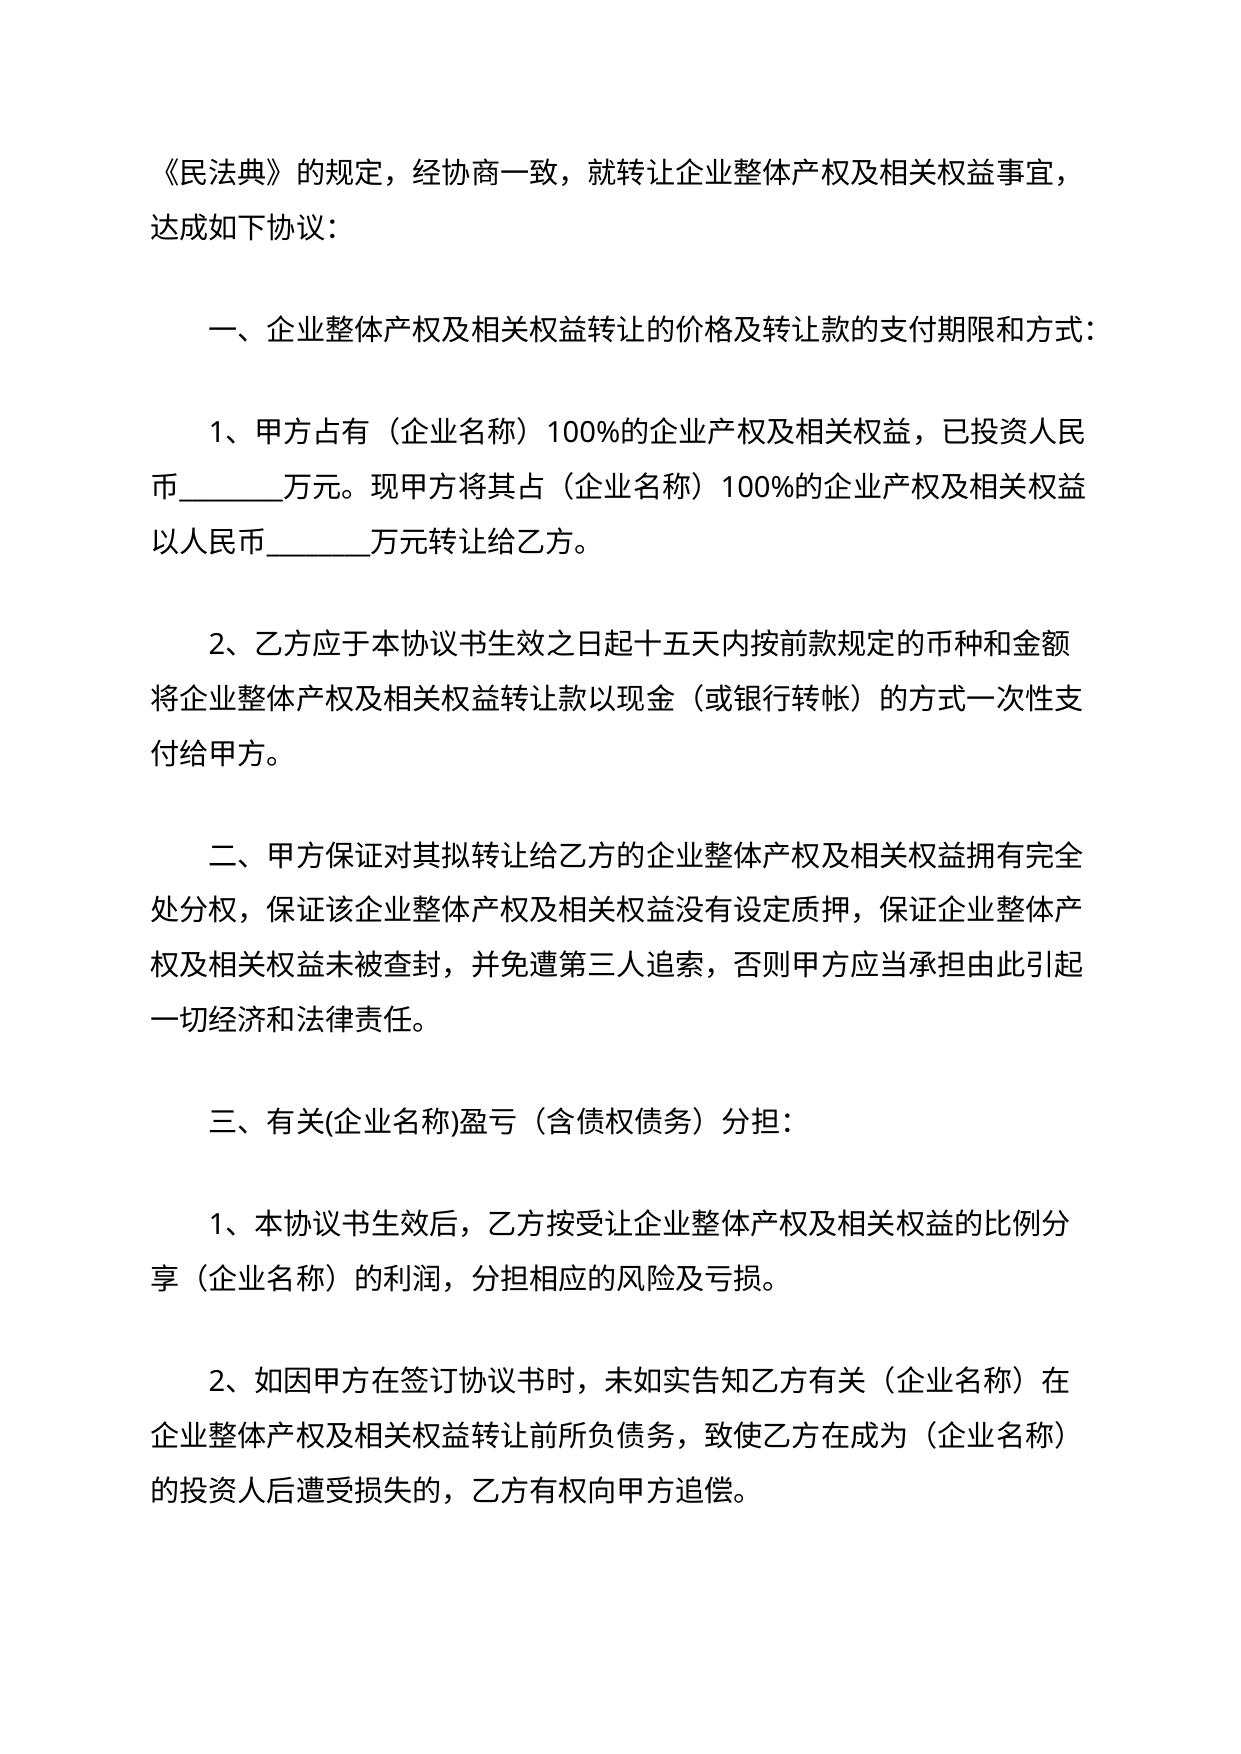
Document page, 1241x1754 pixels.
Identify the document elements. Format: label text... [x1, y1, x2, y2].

text 1、本协议书生效后，乙方按受让企业整体产权及相关权益的比例分享（企业名称）的利润，分担相应的风险及亏损。 [150, 1201, 1090, 1298]
text 2、乙方应于本协议书生效之日起十五天内按前款规定的币种和金额将企业整体产权及相关权益转让款以现金（或银行转帐）的方式一次性支付给甲方。 [150, 620, 1090, 773]
text 一、企业整体产权及相关权益转让的价格及转让款的支付期限和方式： [150, 307, 1090, 349]
text 2、如因甲方在签订协议书时，未如实告知乙方有关（企业名称）在企业整体产权及相关权益转让前所负债务，致使乙方在成为（企业名称）的投资人后遭受损失的，乙方有权向甲方追偿。 [150, 1357, 1090, 1509]
text 1、甲方占有（企业名称）100%的企业产权及相关权益，已投资人民币________万元。现甲方将其占（企业名称）100%的企业产权及相关权益以人民币________万元转让给乙方。 [150, 408, 1090, 561]
text 三、有关(企业名称)盈亏（含债权债务）分担： [150, 1098, 1090, 1141]
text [150, 150, 1090, 247]
text 二、甲方保证对其拟转让给乙方的企业整体产权及相关权益拥有完全处分权，保证该企业整体产权及相关权益没有设定质押，保证企业整体产权及相关权益未被查封，并免遭第三人追索，否则甲方应当承担由此引起一切经济和法律责任。 [150, 832, 1090, 1039]
